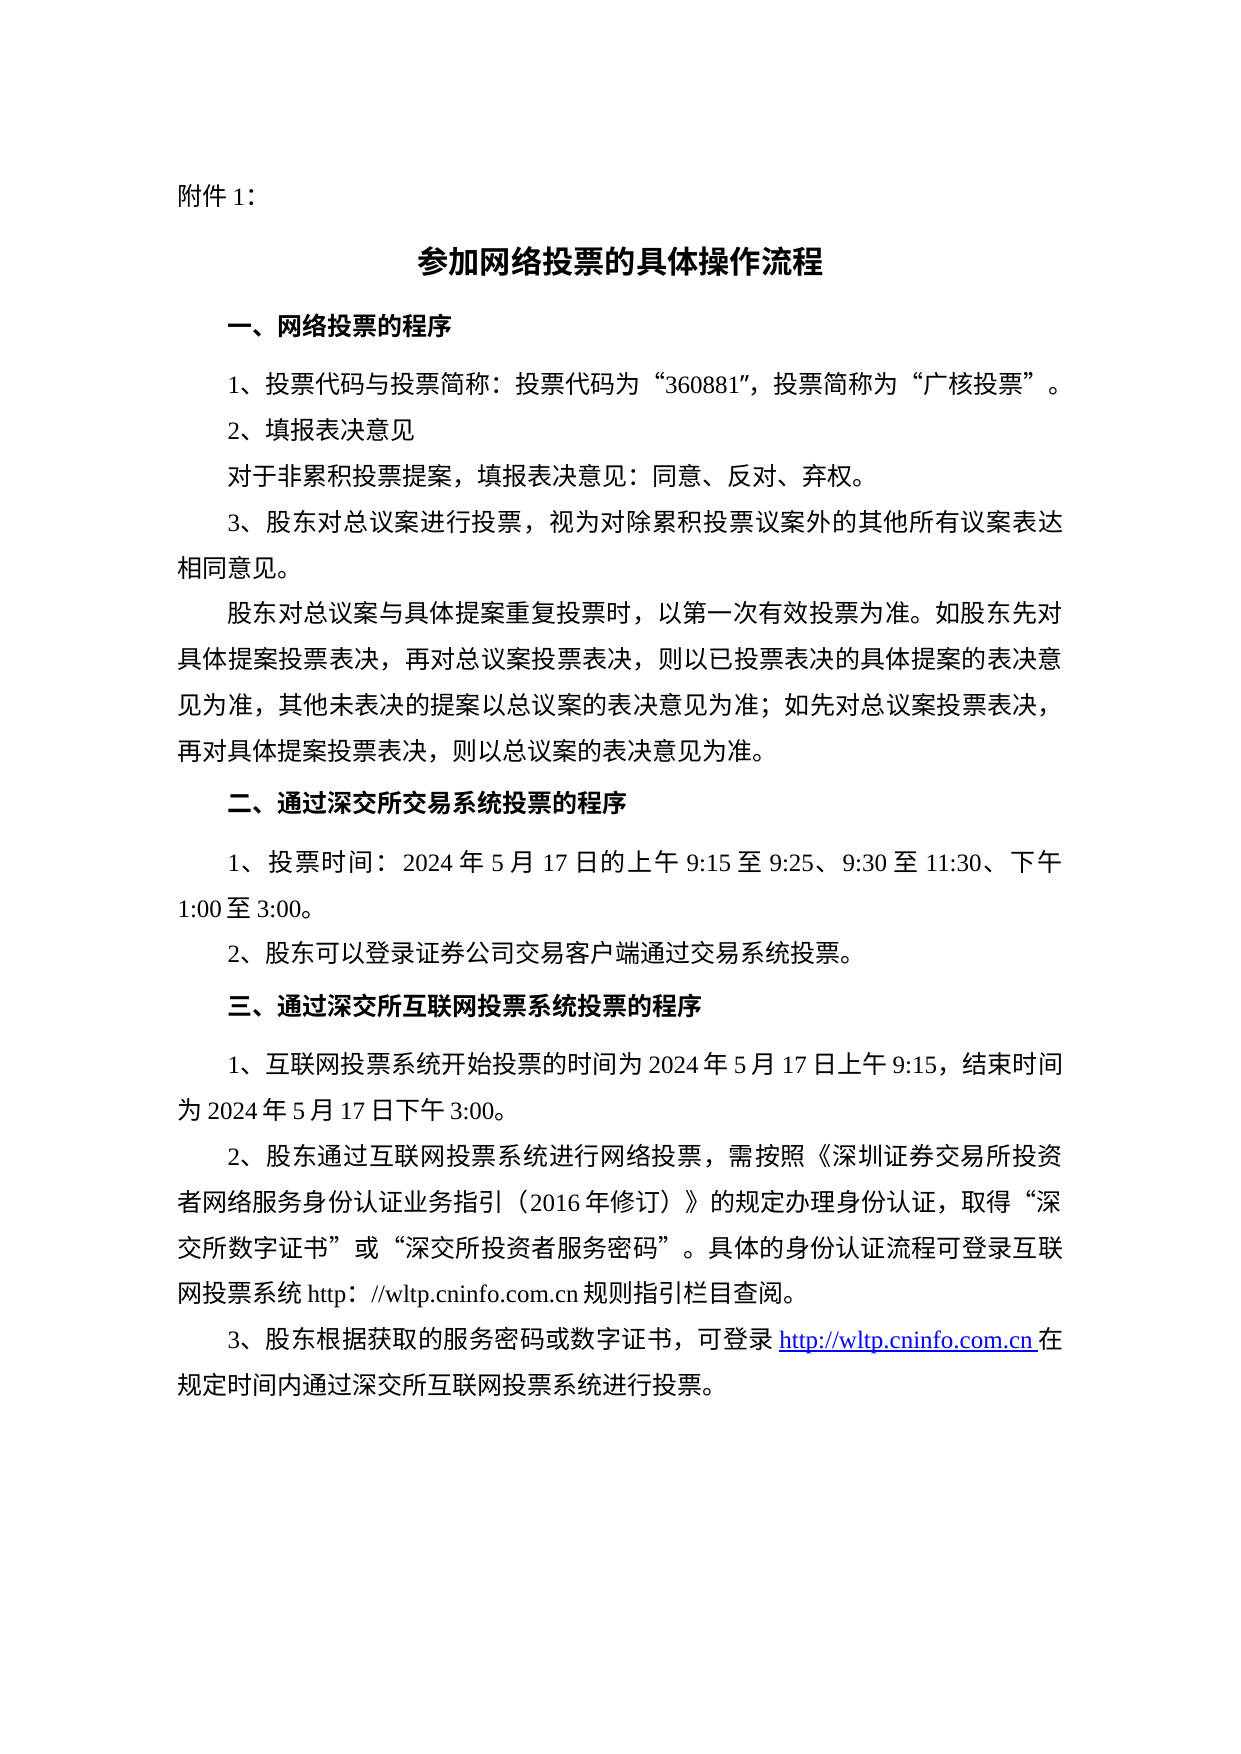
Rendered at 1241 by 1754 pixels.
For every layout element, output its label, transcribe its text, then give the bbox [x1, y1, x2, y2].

text 1、投票代码与投票简称：投票代码为“360881”，投票简称为“广核投票”。 [177, 357, 1063, 403]
text 股东对总议案与具体提案重复投票时，以第一次有效投票为准。如股东先对具体提案投票表决，再对总议案投票表决，则以已投票表决的具体提案的表决意见为准，其他未表决的提案以总议案的表决意见为准；如先对总议案投票表决，再对具体提案投票表决，则以总议案的表决意见为准。 [177, 586, 1063, 769]
text 1、投票时间：2024年5月17日的上午9:15至9:25、9:30至11:30、下午1:00至3:00。 [177, 834, 1063, 926]
text 2、股东可以登录证券公司交易客户端通过交易系统投票。 [177, 926, 1063, 972]
text 二、通过深交所交易系统投票的程序 [177, 769, 1063, 834]
text 三、通过深交所互联网投票系统投票的程序 [177, 972, 1063, 1037]
text 2、股东通过互联网投票系统进行网络投票，需按照《深圳证券交易所投资者网络服务身份认证业务指引（2016年修订）》的规定办理身份认证，取得“深交所数字证书”或“深交所投资者服务密码”。具体的身份认证流程可登录互联网投票系统http：//wltp.cninfo.com.cn规则指引栏目查阅。 [177, 1129, 1063, 1312]
text 2、填报表决意见 [177, 403, 1063, 449]
text 1、互联网投票系统开始投票的时间为2024年5月17日上午9:15，结束时间为2024年5月17日下午3:00。 [177, 1037, 1063, 1129]
text 3、股东对总议案进行投票，视为对除累积投票议案外的其他所有议案表达相同意见。 [177, 494, 1063, 586]
text 3、股东根据获取的服务密码或数字证书，可登录http://wltp.cninfo.com.cn在规定时间内通过深交所互联网投票系统进行投票。 [177, 1312, 1063, 1404]
text 参加网络投票的具体操作流程 [177, 227, 1063, 292]
list 对于非累积投票提案，填报表决意见：同意、反对、弃权。 [177, 449, 1063, 494]
text 附件1： [177, 162, 1063, 227]
text 一、网络投票的程序 [177, 292, 1063, 357]
